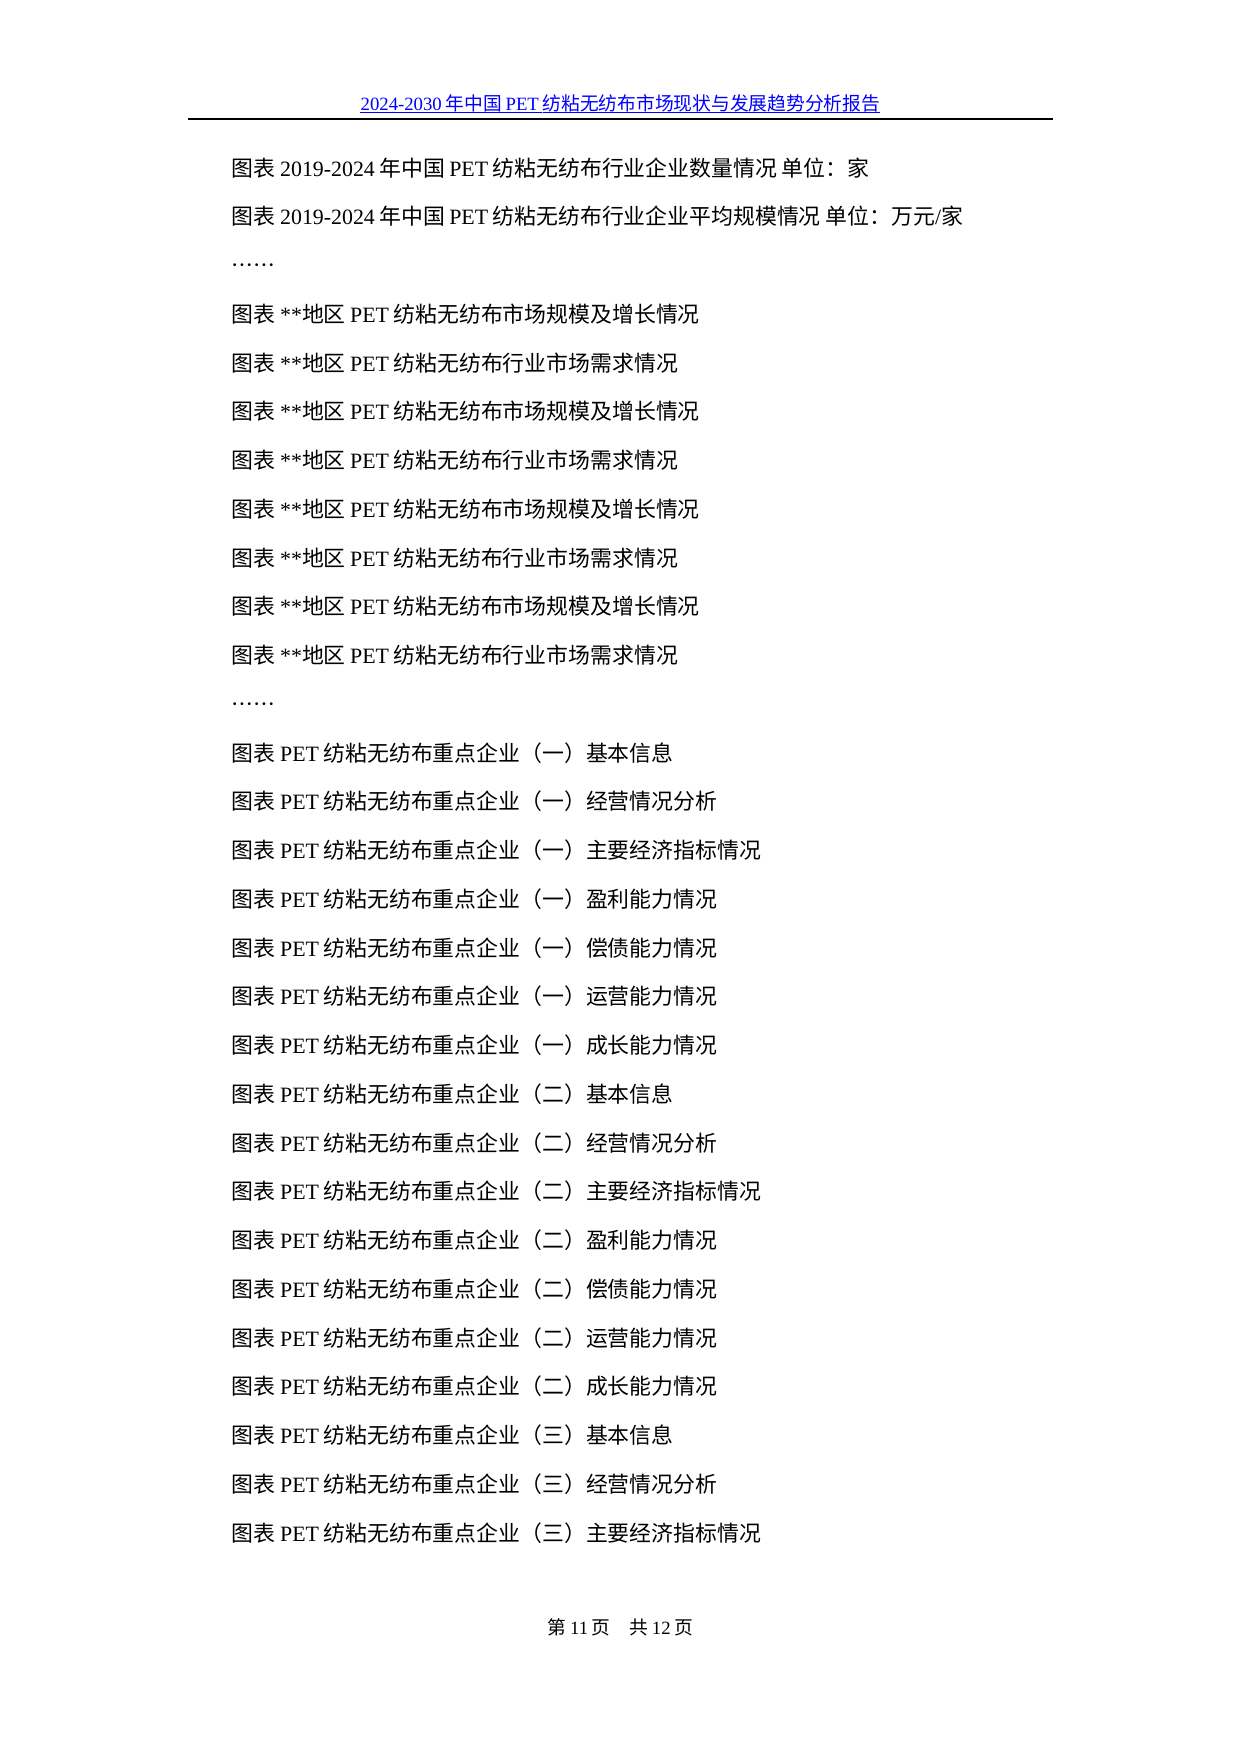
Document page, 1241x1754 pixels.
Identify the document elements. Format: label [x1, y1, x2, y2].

text [187, 150, 1053, 1548]
